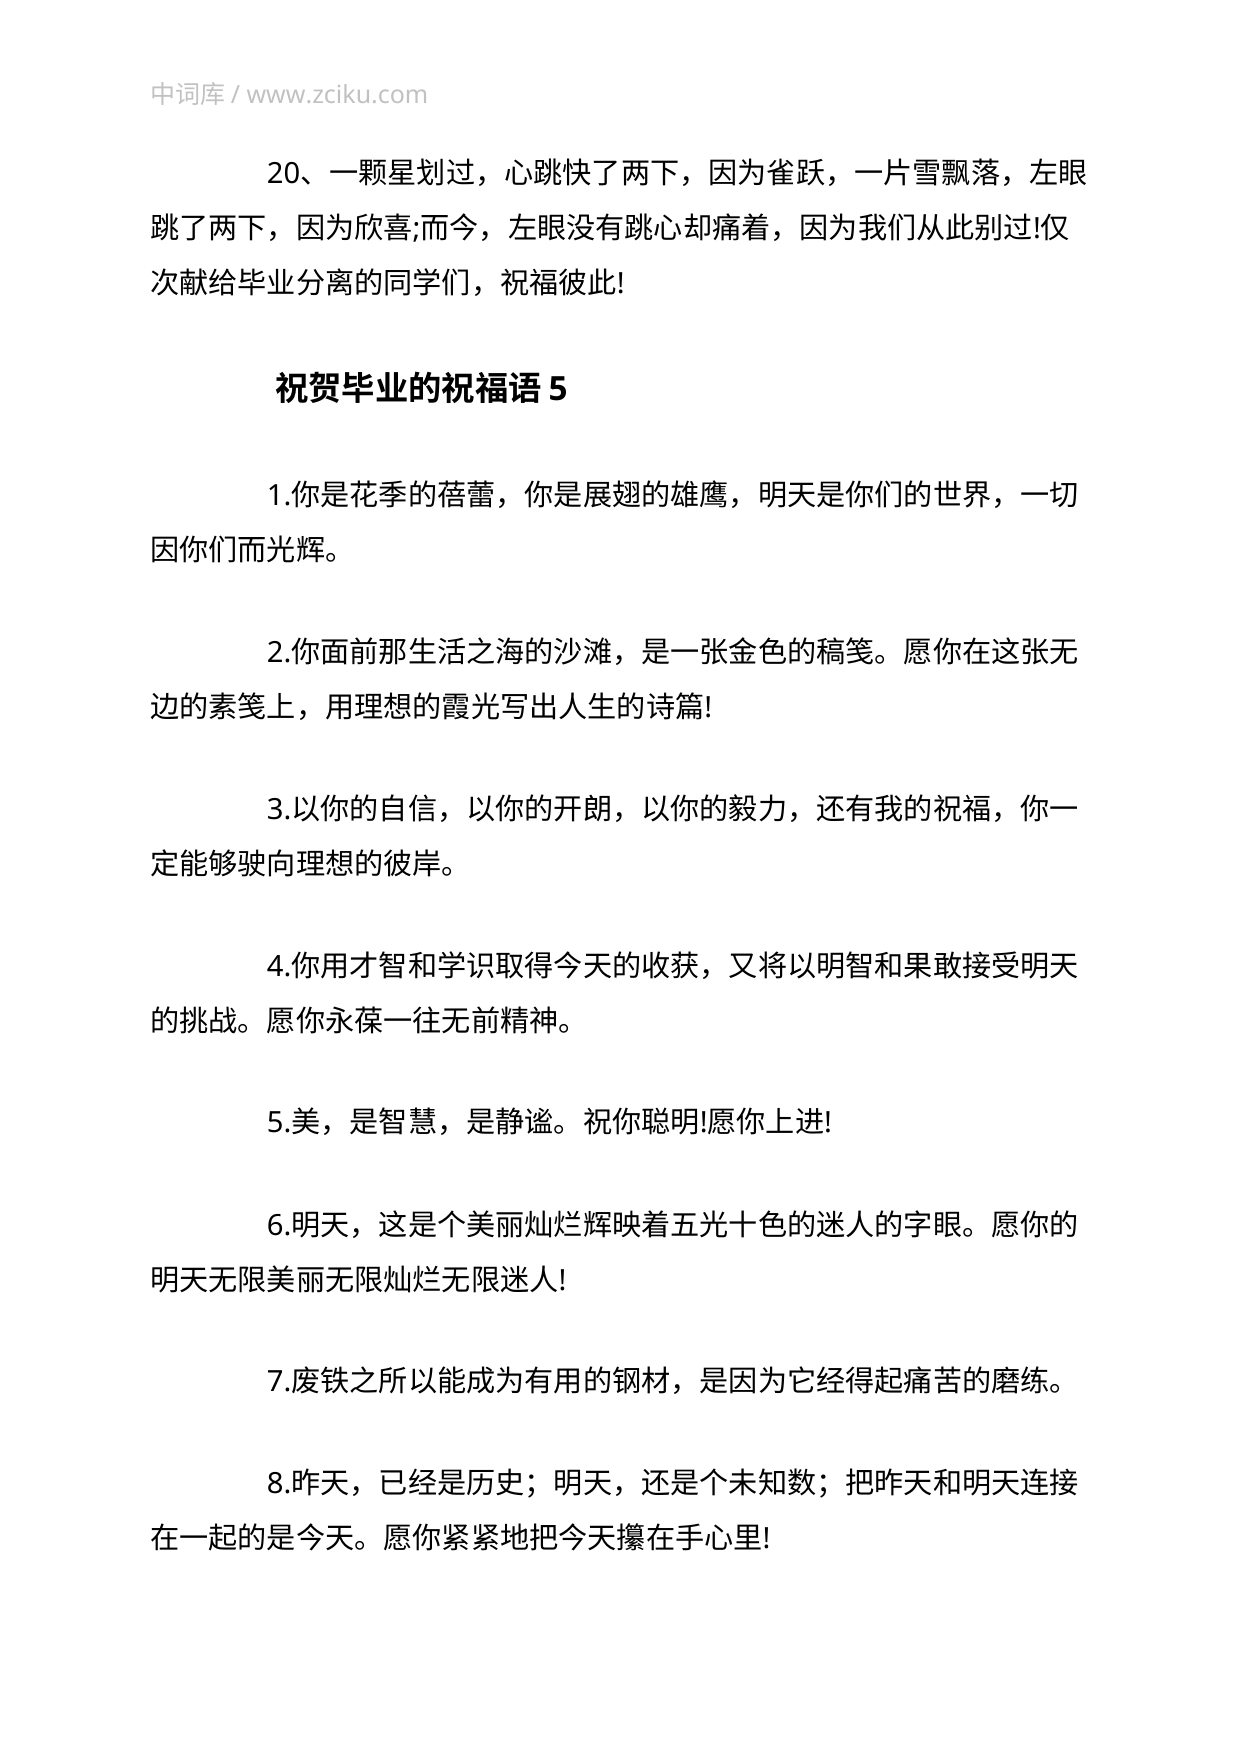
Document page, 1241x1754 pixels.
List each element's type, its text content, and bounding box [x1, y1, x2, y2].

text 7.废铁之所以能成为有用的钢材，是因为它经得起痛苦的磨练。 [150, 1358, 1090, 1400]
text 5.美，是智慧，是静谧。祝你聪明!愿你上进! [150, 1099, 1090, 1141]
text 20、一颗星划过，心跳快了两下，因为雀跃，一片雪飘落，左眼跳了两下，因为欣喜;而今，左眼没有跳心却痛着，因为我们从此别过!仅次献给毕业分离的同学们，祝福彼此! [150, 150, 1090, 302]
text 1.你是花季的蓓蕾，你是展翅的雄鹰，明天是你们的世界，一切因你们而光辉。 [150, 472, 1090, 569]
text 6.明天，这是个美丽灿烂辉映着五光十色的迷人的字眼。愿你的明天无限美丽无限灿烂无限迷人! [150, 1201, 1090, 1298]
text 2.你面前那生活之海的沙滩，是一张金色的稿笺。愿你在这张无边的素笺上，用理想的霞光写出人生的诗篇! [150, 628, 1090, 726]
text 4.你用才智和学识取得今天的收获，又将以明智和果敢接受明天的挑战。愿你永葆一往无前精神。 [150, 942, 1090, 1039]
text 祝贺毕业的祝福语5 [150, 362, 1090, 410]
text 8.昨天，已经是历史；明天，还是个未知数；把昨天和明天连接在一起的是今天。愿你紧紧地把今天攥在手心里! [150, 1460, 1090, 1557]
text 3.以你的自信，以你的开朗，以你的毅力，还有我的祝福，你一定能够驶向理想的彼岸。 [150, 786, 1090, 883]
